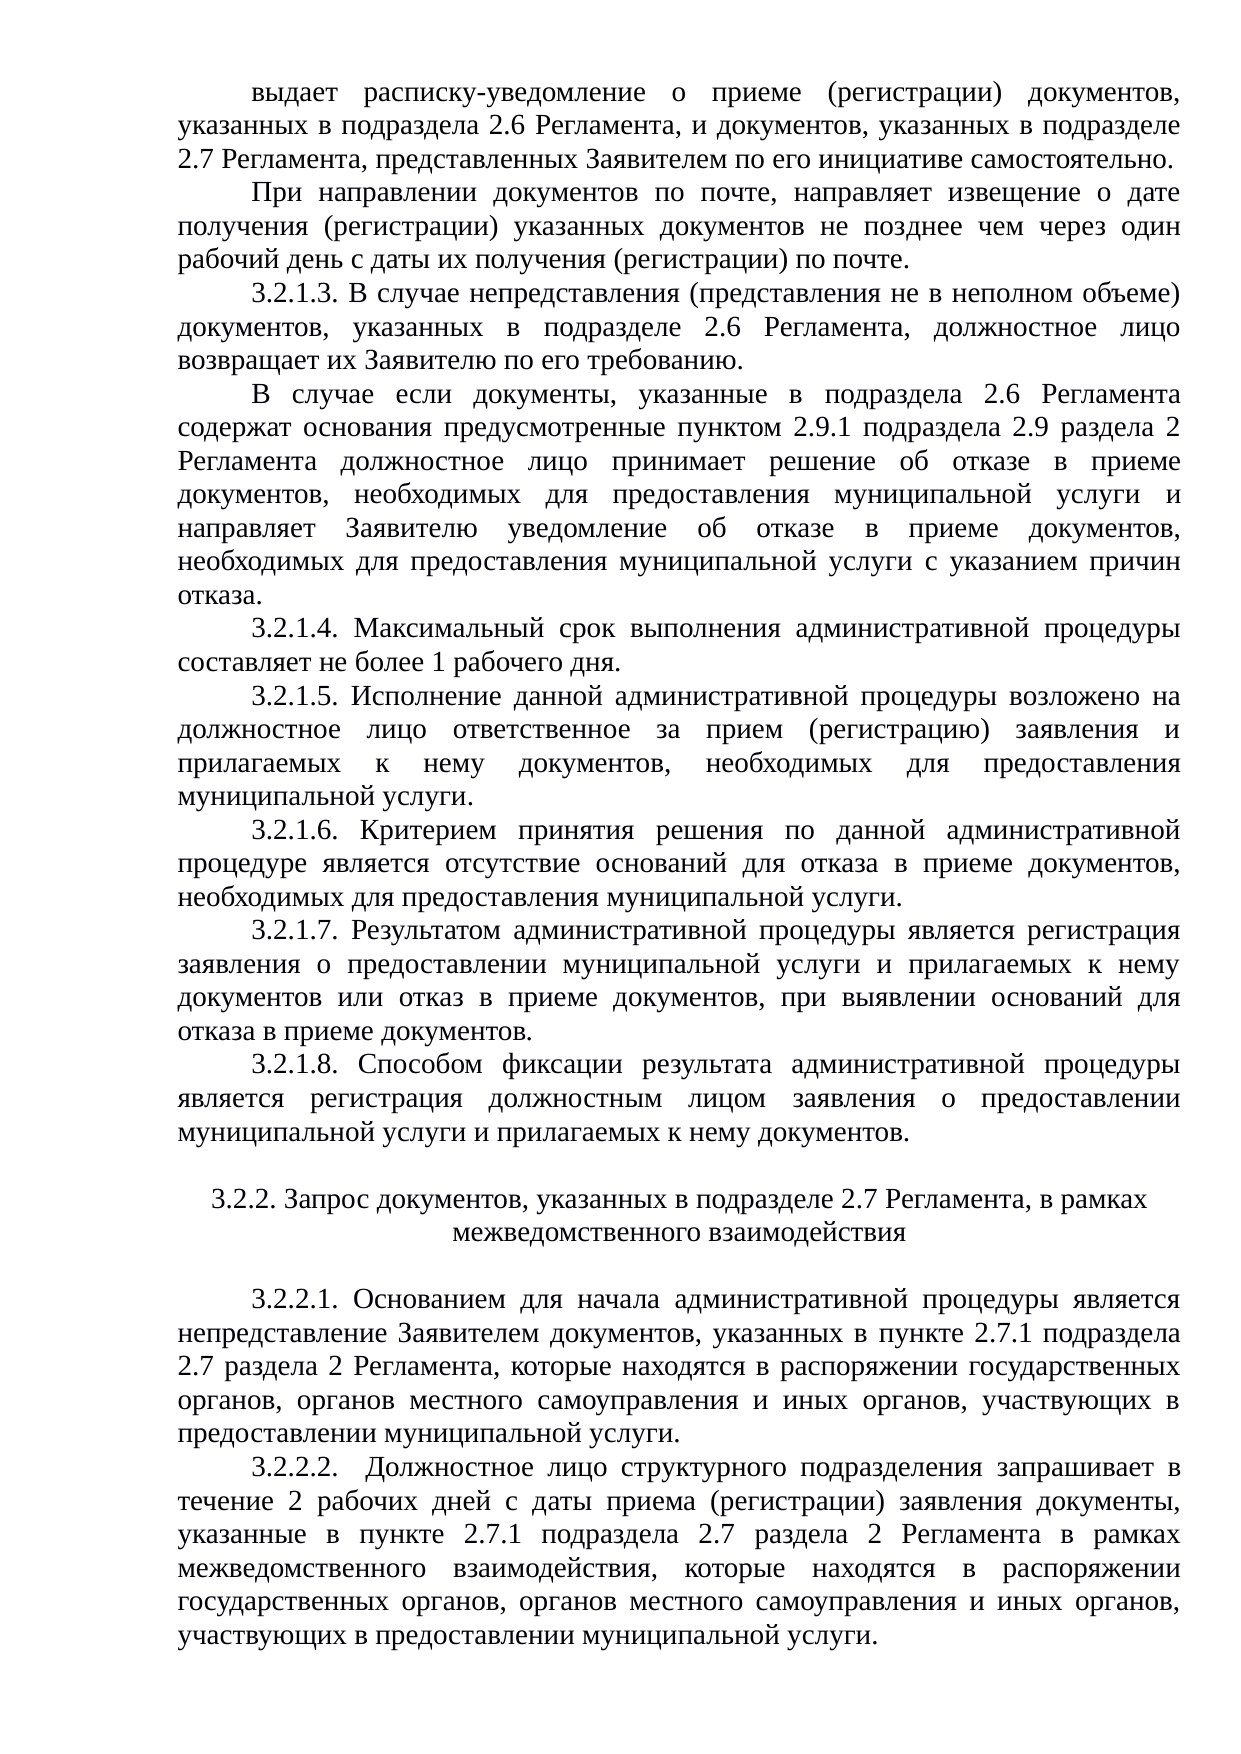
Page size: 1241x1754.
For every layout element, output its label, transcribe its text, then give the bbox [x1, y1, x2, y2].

text 3.2.2. Запрос документов, указанных в подразделе 2.7 Регламента, в рамках межведомственного взаимодействия [177, 1181, 1181, 1248]
text 3.2.1.4. Максимальный срок выполнения административной процедуры составляет не более 1 рабочего дня. [177, 611, 1181, 678]
text 3.2.1.5. Исполнение данной административной процедуры возложено на должностное лицо ответственное за прием (регистрацию) заявления и прилагаемых к нему документов, необходимых для предоставления муниципальной услуги. [177, 678, 1181, 812]
text выдает расписку-уведомление о приеме (регистрации) документов, указанных в подраздела 2.6 Регламента, и документов, указанных в подразделе 2.7 Регламента, представленных Заявителем по его инициативе самостоятельно. [177, 74, 1181, 174]
text 3.2.2.2. Должностное лицо структурного подразделения запрашивает в течение 2 рабочих дней с даты приема (регистрации) заявления документы, указанные в пункте 2.7.1 подраздела 2.7 раздела 2 Регламента в рамках межведомственного взаимодействия, которые находятся в распоряжении государственных органов, органов местного самоуправления и иных органов, участвующих в предоставлении муниципальной услуги. [177, 1449, 1181, 1650]
text 3.2.1.3. В случае непредставления (представления не в неполном объеме) документов, указанных в подразделе 2.6 Регламента, должностное лицо возвращает их Заявителю по его требованию. [177, 275, 1181, 376]
text 3.2.1.8. Способом фиксации результата административной процедуры является регистрация должностным лицом заявления о предоставлении муниципальной услуги и прилагаемых к нему документов. [177, 1047, 1181, 1147]
text В случае если документы, указанные в подраздела 2.6 Регламента содержат основания предусмотренные пунктом 2.9.1 подраздела 2.9 раздела 2 Регламента должностное лицо принимает решение об отказе в приеме документов, необходимых для предоставления муниципальной услуги и направляет Заявителю уведомление об отказе в приеме документов, необходимых для предоставления муниципальной услуги с указанием причин отказа. [177, 376, 1181, 611]
text 3.2.1.7. Результатом административной процедуры является регистрация заявления о предоставлении муниципальной услуги и прилагаемых к нему документов или отказ в приеме документов, при выявлении оснований для отказа в приеме документов. [177, 912, 1181, 1047]
text 3.2.1.6. Критерием принятия решения по данной административной процедуре является отсутствие оснований для отказа в приеме документов, необходимых для предоставления муниципальной услуги. [177, 812, 1181, 912]
text При направлении документов по почте, направляет извещение о дате получения (регистрации) указанных документов не позднее чем через один рабочий день с даты их получения (регистрации) по почте. [177, 174, 1181, 275]
text 3.2.2.1. Основанием для начала административной процедуры является непредставление Заявителем документов, указанных в пункте 2.7.1 подраздела 2.7 раздела 2 Регламента, которые находятся в распоряжении государственных органов, органов местного самоуправления и иных органов, участвующих в предоставлении муниципальной услуги. [177, 1281, 1181, 1449]
